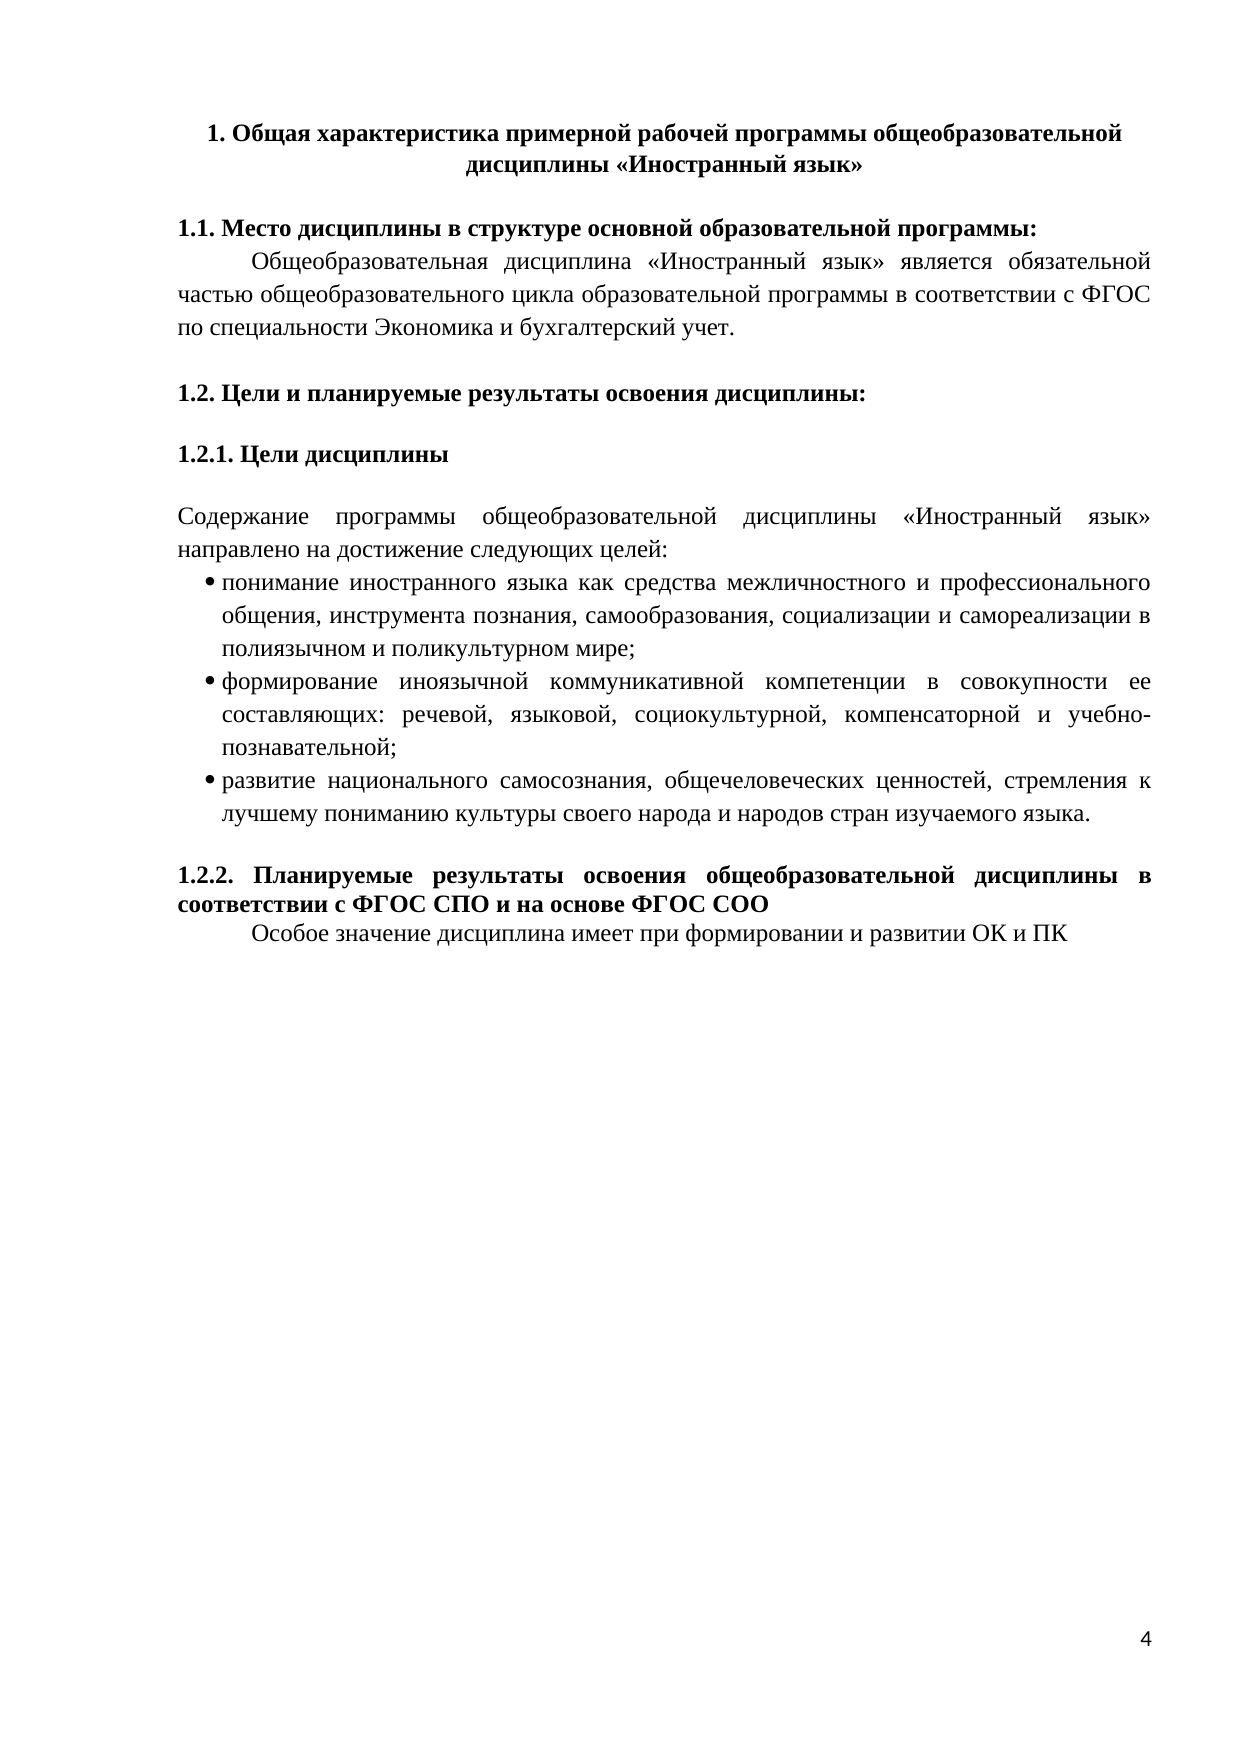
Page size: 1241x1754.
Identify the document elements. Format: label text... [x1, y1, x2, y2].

list понимание иностранного языка как средства межличностного и профессионального общения, инструмента познания, самообразования, социализации и самореализации в полиязычном и поликультурном мире; [206, 567, 1152, 662]
text Общеобразовательная дисциплина «Иностранный язык» является обязательной частью общеобразовательного цикла образовательной программы в соответствии с ФГОС по специальности Экономика и бухгалтерский учет. [177, 246, 1152, 341]
list формирование иноязычной коммуникативной компетенции в совокупности ее составляющих: речевой, языковой, социокультурной, компенсаторной и учебно-познавательной; [206, 666, 1152, 761]
list развитие национального самосознания, общечеловеческих ценностей, стремления к лучшему пониманию культуры своего народа и народов стран изучаемого языка. [206, 765, 1152, 827]
text Содержание программы общеобразовательной дисциплины «Иностранный язык» направлено на достижение следующих целей: [177, 501, 1152, 563]
text 1.1. Место дисциплины в структуре основной образовательной программы: [177, 213, 1152, 242]
text 1.2. Цели и планируемые результаты освоения дисциплины: [177, 378, 1152, 406]
subtitle 1. Общая характеристика примерной рабочей программы общеобразовательной дисциплины «Иностранный язык» [177, 118, 1152, 178]
text Особое значение дисциплина имеет при формировании и развитии ОК и ПК [177, 918, 1152, 946]
text 1.2.2. Планируемые результаты освоения общеобразовательной дисциплины в соответствии с ФГОС СПО и на основе ФГОС СОО [177, 860, 1152, 918]
text 1.2.1. Цели дисциплины [177, 439, 1152, 468]
